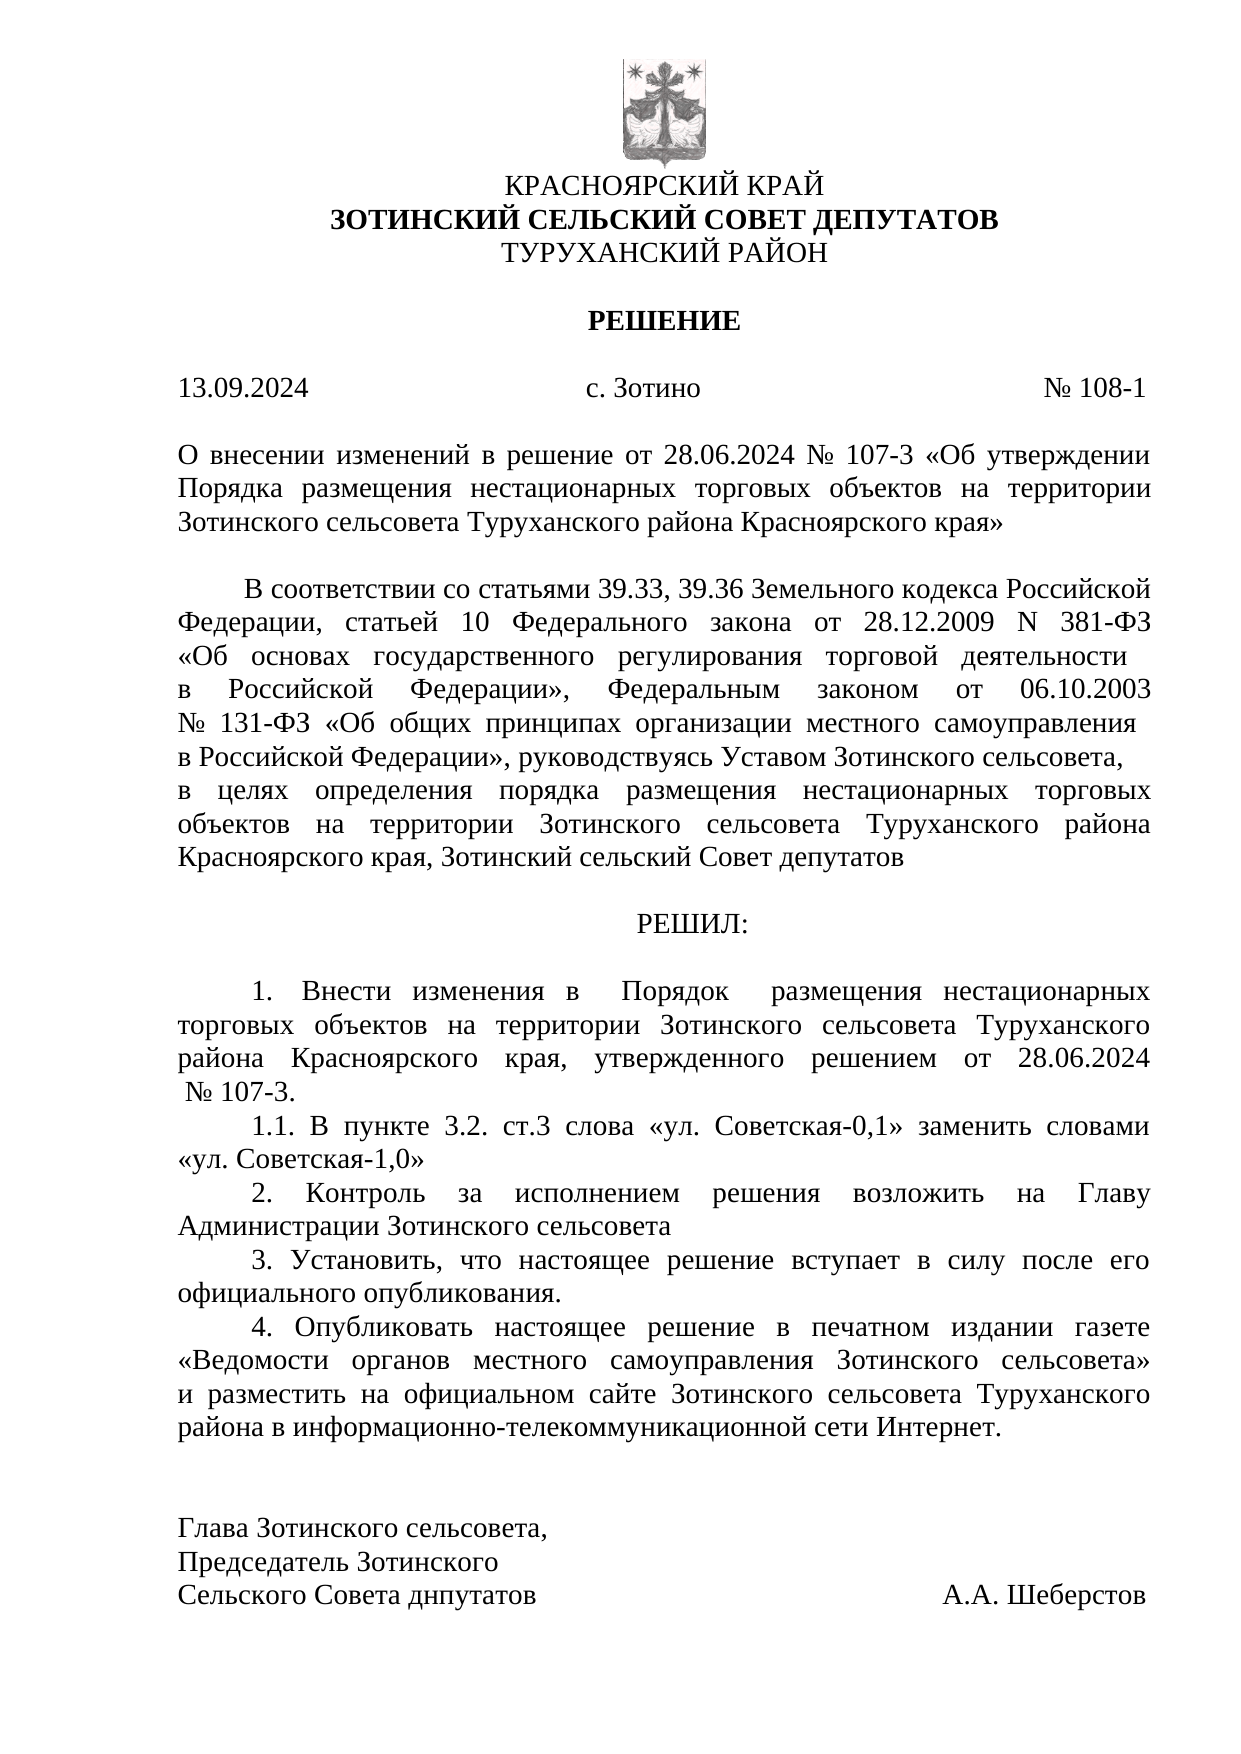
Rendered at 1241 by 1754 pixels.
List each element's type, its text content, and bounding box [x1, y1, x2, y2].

text 2. Контроль за исполнением решения возложить на Главу Администрации Зотинского сельсовета [177, 1175, 1152, 1242]
text КРАСНОЯРСКИЙ КРАЙ [177, 168, 1152, 202]
text ЗОТИНСКИЙ СЕЛЬСКИЙ СОВЕТ ДЕПУТАТОВ ТУРУХАНСКИЙ РАЙОН [177, 202, 1152, 269]
text в целях определения порядка размещения нестационарных торговых объектов на территории Зотинского сельсовета Туруханского района Красноярского края, Зотинский сельский Совет депутатов [177, 772, 1152, 873]
title О внесении изменений в решение от 28.06.2024 № 107-3 «Об утверждении Порядка размещения нестационарных торговых объектов на территории Зотинского сельсовета Туруханского района Красноярского края» [177, 437, 1152, 537]
text 1.1. В пункте 3.2. ст.3 слова «ул. Советская-0,1» заменить словами «ул. Советская-1,0» [177, 1108, 1152, 1175]
text 4. Опубликовать настоящее решение в печатном издании газете «Ведомости органов местного самоуправления Зотинского сельсовета» и разместить на официальном сайте Зотинского сельсовета Туруханского района в информационно-телекоммуникационной сети Интернет. [177, 1309, 1152, 1443]
text Председатель Зотинского [177, 1544, 1152, 1577]
text Глава Зотинского сельсовета, [177, 1510, 1152, 1544]
list Внести изменения в Порядок размещения нестационарных торговых объектов на территории Зотинского сельсовета Туруханского района Красноярского края, утвержденного решением от 28.06.2024 № 107-3. [177, 973, 1152, 1108]
text Сельского Совета днпутатов А.А. Шеберстов [177, 1577, 1152, 1611]
text 3. Установить, что настоящее решение вступает в силу после его официального опубликования. [177, 1242, 1152, 1309]
text В соответствии со статьями 39.33, 39.36 Земельного кодекса Российской Федерации, статьей 10 Федерального закона от 28.12.2009 N 381-ФЗ «Об основах государственного регулирования торговой деятельности в Российской Федерации», Федеральным законом от 06.10.2003 № 131-ФЗ «Об общих принципах организации местного самоуправления в Российской Федерации», руководствуясь Уставом Зотинского сельсовета, [177, 571, 1152, 772]
text РЕШЕНИЕ [177, 303, 1152, 336]
text РЕШИЛ: [177, 906, 1152, 940]
title 13.09.2024 с. Зотино № 108-1 [177, 370, 1152, 403]
picture [623, 59, 706, 169]
